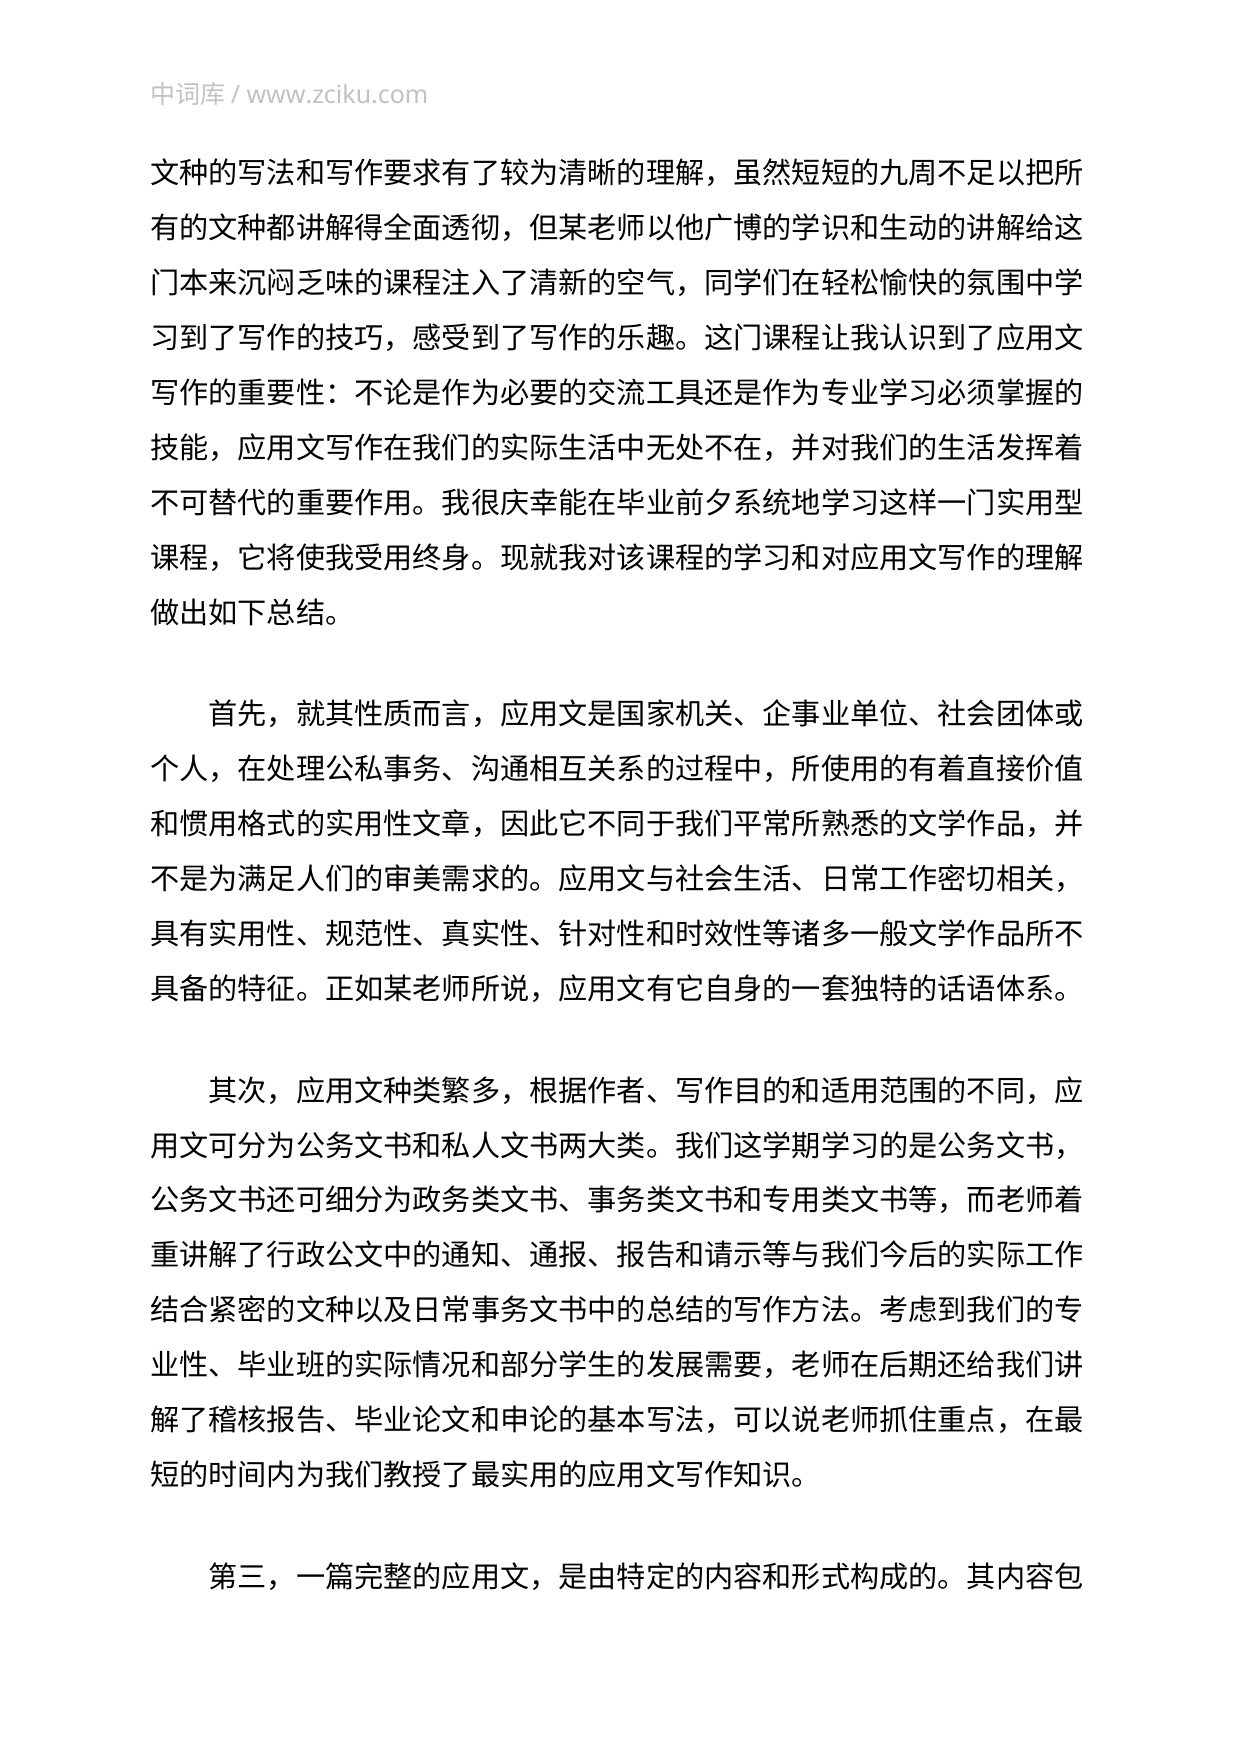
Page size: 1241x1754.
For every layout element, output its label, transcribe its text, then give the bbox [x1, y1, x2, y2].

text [150, 1553, 1090, 1596]
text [150, 150, 1090, 631]
text 首先，就其性质而言，应用文是国家机关、企事业单位、社会团体或个人，在处理公私事务、沟通相互关系的过程中，所使用的有着直接价值和惯用格式的实用性文章，因此它不同于我们平常所熟悉的文学作品，并不是为满足人们的审美需求的。应用文与社会生活、日常工作密切相关，具有实用性、规范性、真实性、针对性和时效性等诸多一般文学作品所不具备的特征。正如某老师所说，应用文有它自身的一套独特的话语体系。 [150, 691, 1090, 1008]
text 其次，应用文种类繁多，根据作者、写作目的和适用范围的不同，应用文可分为公务文书和私人文书两大类。我们这学期学习的是公务文书，公务文书还可细分为政务类文书、事务类文书和专用类文书等，而老师着重讲解了行政公文中的通知、通报、报告和请示等与我们今后的实际工作结合紧密的文种以及日常事务文书中的总结的写作方法。考虑到我们的专业性、毕业班的实际情况和部分学生的发展需要，老师在后期还给我们讲解了稽核报告、毕业论文和申论的基本写法，可以说老师抓住重点，在最短的时间内为我们教授了最实用的应用文写作知识。 [150, 1067, 1090, 1494]
